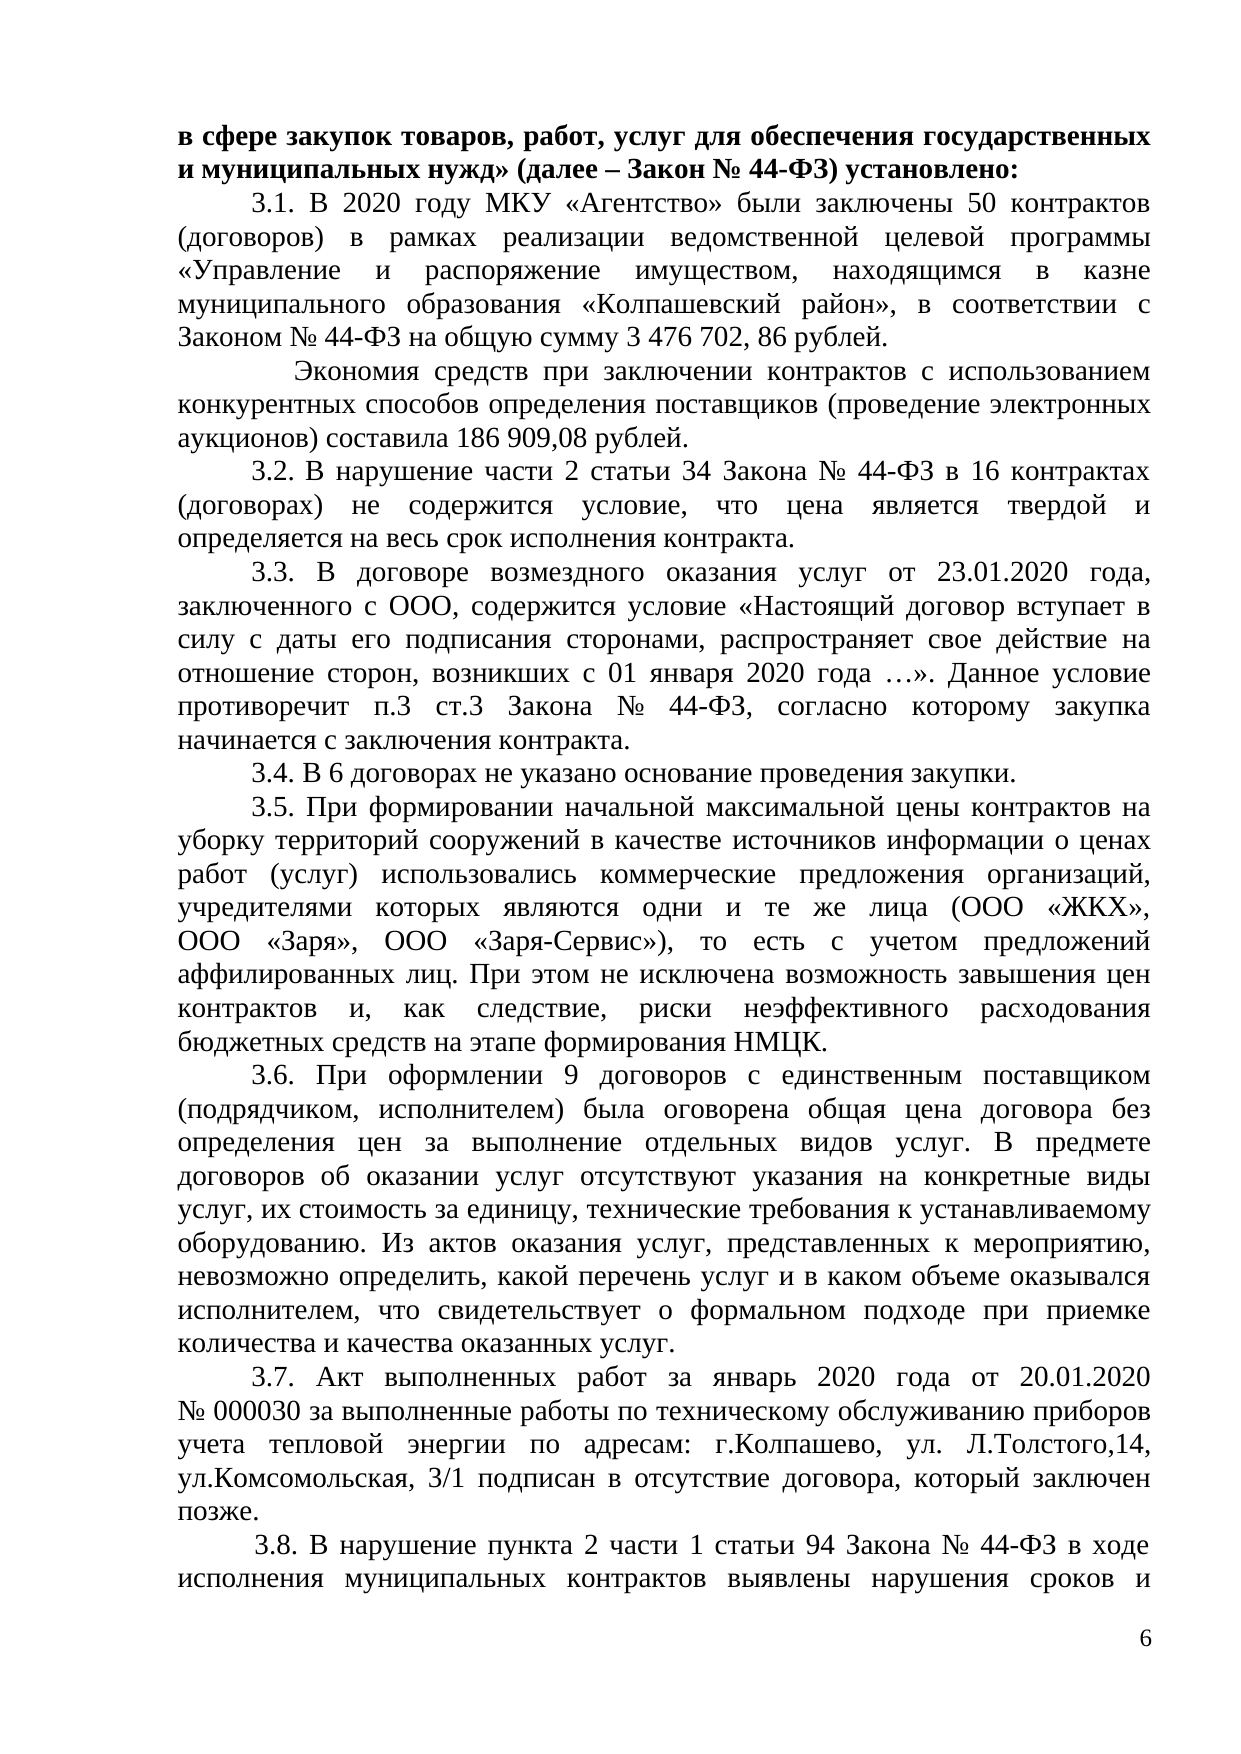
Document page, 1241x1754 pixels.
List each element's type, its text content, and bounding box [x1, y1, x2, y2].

text Экономия средств при заключении контрактов с использованием конкурентных способов определения поставщиков (проведение электронных аукционов) составила 186 909,08 рублей. [177, 353, 1152, 453]
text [177, 1527, 1152, 1594]
text 3.2. В нарушение части 2 статьи 34 Закона № 44-ФЗ в 16 контрактах (договорах) не содержится условие, что цена является твердой и определяется на весь срок исполнения контракта. [177, 453, 1152, 554]
text 3.7. Акт выполненных работ за январь 2020 года от 20.01.2020 № 000030 за выполненные работы по техническому обслуживанию приборов учета тепловой энергии по адресам: г.Колпашево, ул. Л.Толстого,14, ул.Комсомольская, 3/1 подписан в отсутствие договора, который заключен позже. [177, 1359, 1152, 1527]
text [177, 118, 1152, 185]
text 3.3. В договоре возмездного оказания услуг от 23.01.2020 года, заключенного с ООО, содержится условие «Настоящий договор вступает в силу с даты его подписания сторонами, распространяет свое действие на отношение сторон, возникших с 01 января 2020 года …». Данное условие противоречит п.3 ст.3 Закона № 44-ФЗ, согласно которому закупка начинается с заключения контракта. [177, 554, 1152, 755]
text 3.4. В 6 договорах не указано основание проведения закупки. [177, 755, 1152, 789]
text 3.6. При оформлении 9 договоров с единственным поставщиком (подрядчиком, исполнителем) была оговорена общая цена договора без определения цен за выполнение отдельных видов услуг. В предмете договоров об оказании услуг отсутствуют указания на конкретные виды услуг, их стоимость за единицу, технические требования к устанавливаемому оборудованию. Из актов оказания услуг, представленных к мероприятию, невозможно определить, какой перечень услуг и в каком объеме оказывался исполнителем, что свидетельствует о формальном подходе при приемке количества и качества оказанных услуг. [177, 1057, 1152, 1359]
text 3.5. При формировании начальной максимальной цены контрактов на уборку территорий сооружений в качестве источников информации о ценах работ (услуг) использовались коммерческие предложения организаций, учредителями которых являются одни и те же лица (ООО «ЖКХ», ООО «Заря», ООО «Заря-Сервис»), то есть с учетом предложений аффилированных лиц. При этом не исключена возможность завышения цен контрактов и, как следствие, риски неэффективного расходования бюджетных средств на этапе формирования НМЦК. [177, 789, 1152, 1057]
text 3.1. В 2020 году МКУ «Агентство» были заключены 50 контрактов (договоров) в рамках реализации ведомственной целевой программы «Управление и распоряжение имуществом, находящимся в казне муниципального образования «Колпашевский район», в соответствии с Законом № 44-ФЗ на общую сумму 3 476 702, 86 рублей. [177, 185, 1152, 353]
